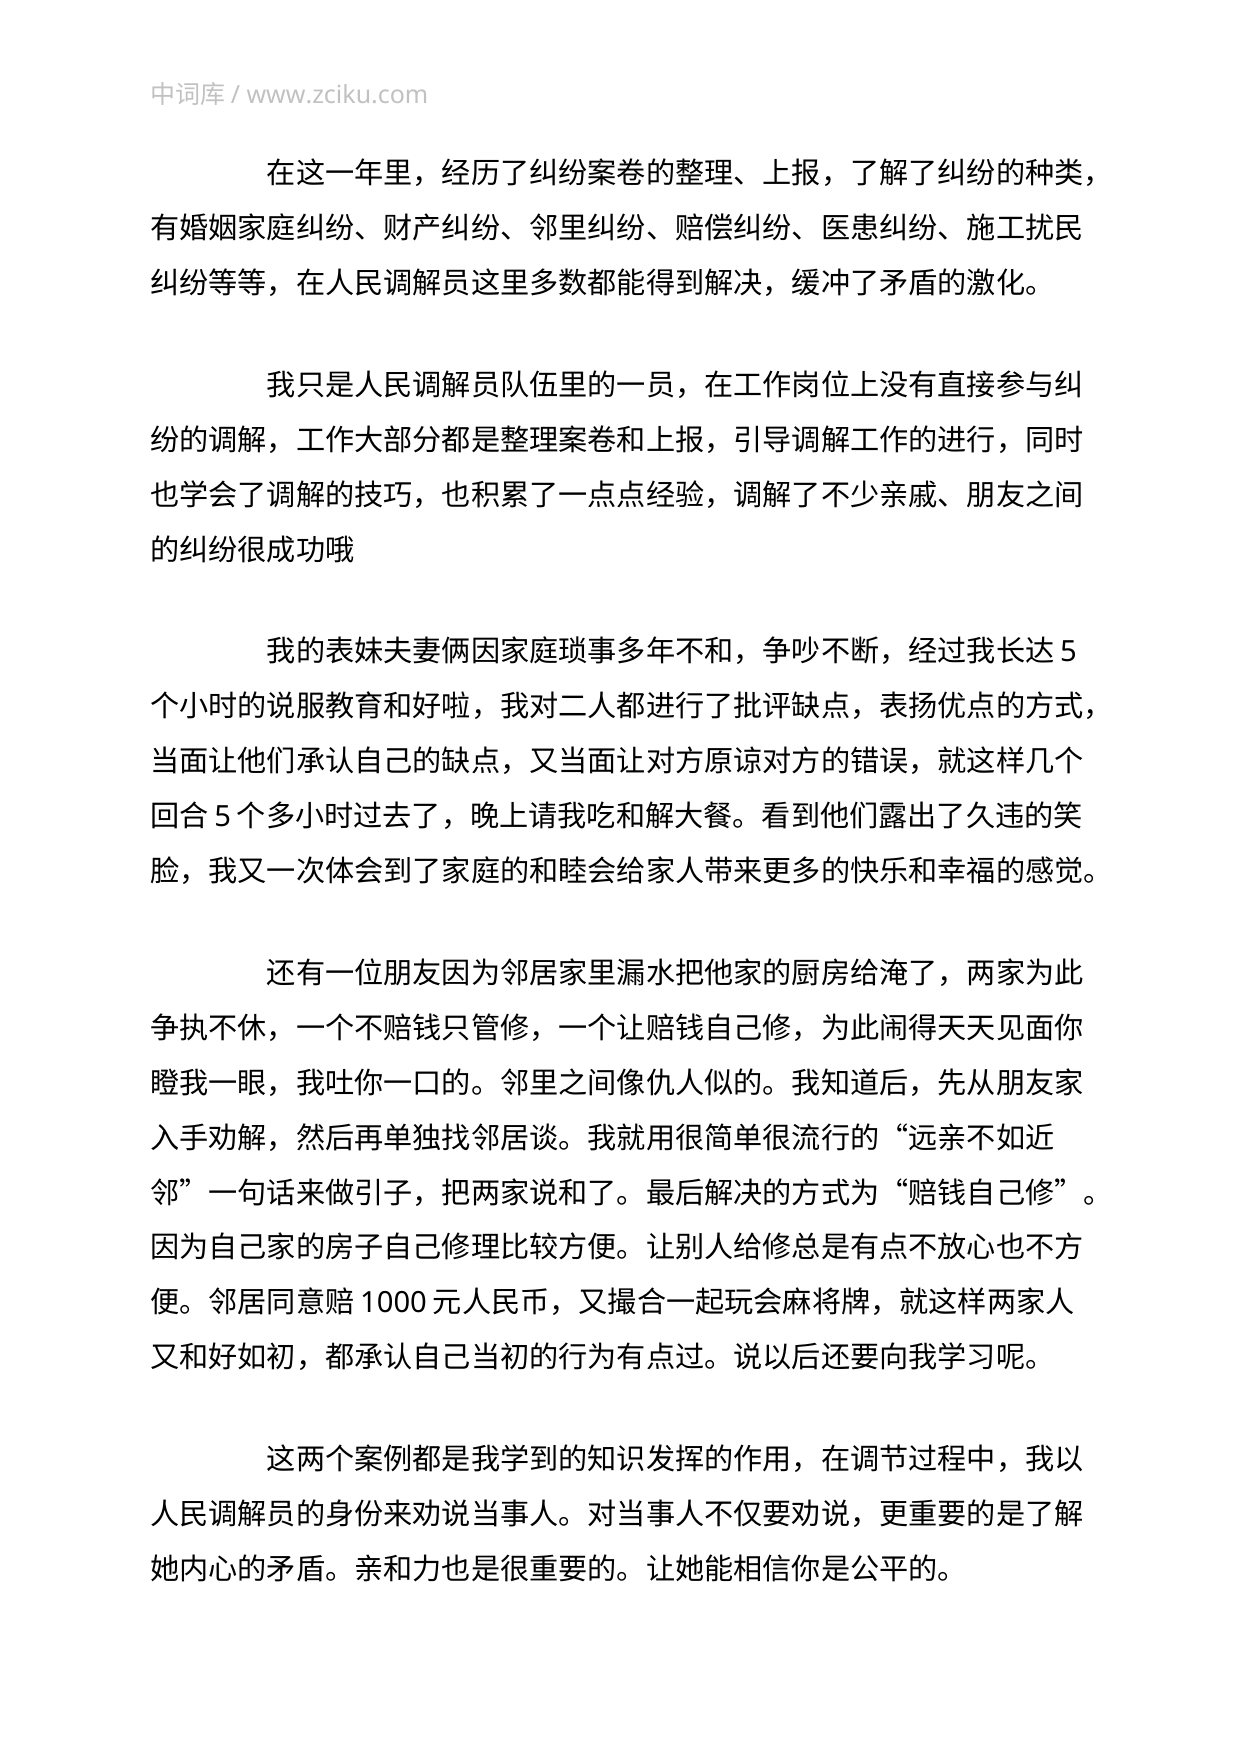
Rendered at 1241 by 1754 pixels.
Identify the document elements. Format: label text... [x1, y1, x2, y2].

text 在这一年里，经历了纠纷案卷的整理、上报，了解了纠纷的种类，有婚姻家庭纠纷、财产纠纷、邻里纠纷、赔偿纠纷、医患纠纷、施工扰民纠纷等等，在人民调解员这里多数都能得到解决，缓冲了矛盾的激化。 [150, 150, 1090, 302]
text 这两个案例都是我学到的知识发挥的作用，在调节过程中，我以人民调解员的身份来劝说当事人。对当事人不仅要劝说，更重要的是了解她内心的矛盾。亲和力也是很重要的。让她能相信你是公平的。 [150, 1436, 1090, 1588]
text 我的表妹夫妻俩因家庭琐事多年不和，争吵不断，经过我长达5个小时的说服教育和好啦，我对二人都进行了批评缺点，表扬优点的方式，当面让他们承认自己的缺点，又当面让对方原谅对方的错误，就这样几个回合5个多小时过去了，晚上请我吃和解大餐。看到他们露出了久违的笑脸，我又一次体会到了家庭的和睦会给家人带来更多的快乐和幸福的感觉。 [150, 628, 1090, 890]
text 我只是人民调解员队伍里的一员，在工作岗位上没有直接参与纠纷的调解，工作大部分都是整理案卷和上报，引导调解工作的进行，同时也学会了调解的技巧，也积累了一点点经验，调解了不少亲戚、朋友之间的纠纷很成功哦 [150, 362, 1090, 568]
text 还有一位朋友因为邻居家里漏水把他家的厨房给淹了，两家为此争执不休，一个不赔钱只管修，一个让赔钱自己修，为此闹得天天见面你瞪我一眼，我吐你一口的。邻里之间像仇人似的。我知道后，先从朋友家入手劝解，然后再单独找邻居谈。我就用很简单很流行的“远亲不如近邻”一句话来做引子，把两家说和了。最后解决的方式为“赔钱自己修”。因为自己家的房子自己修理比较方便。让别人给修总是有点不放心也不方便。邻居同意赔1000元人民币，又撮合一起玩会麻将牌，就这样两家人又和好如初，都承认自己当初的行为有点过。说以后还要向我学习呢。 [150, 949, 1090, 1376]
